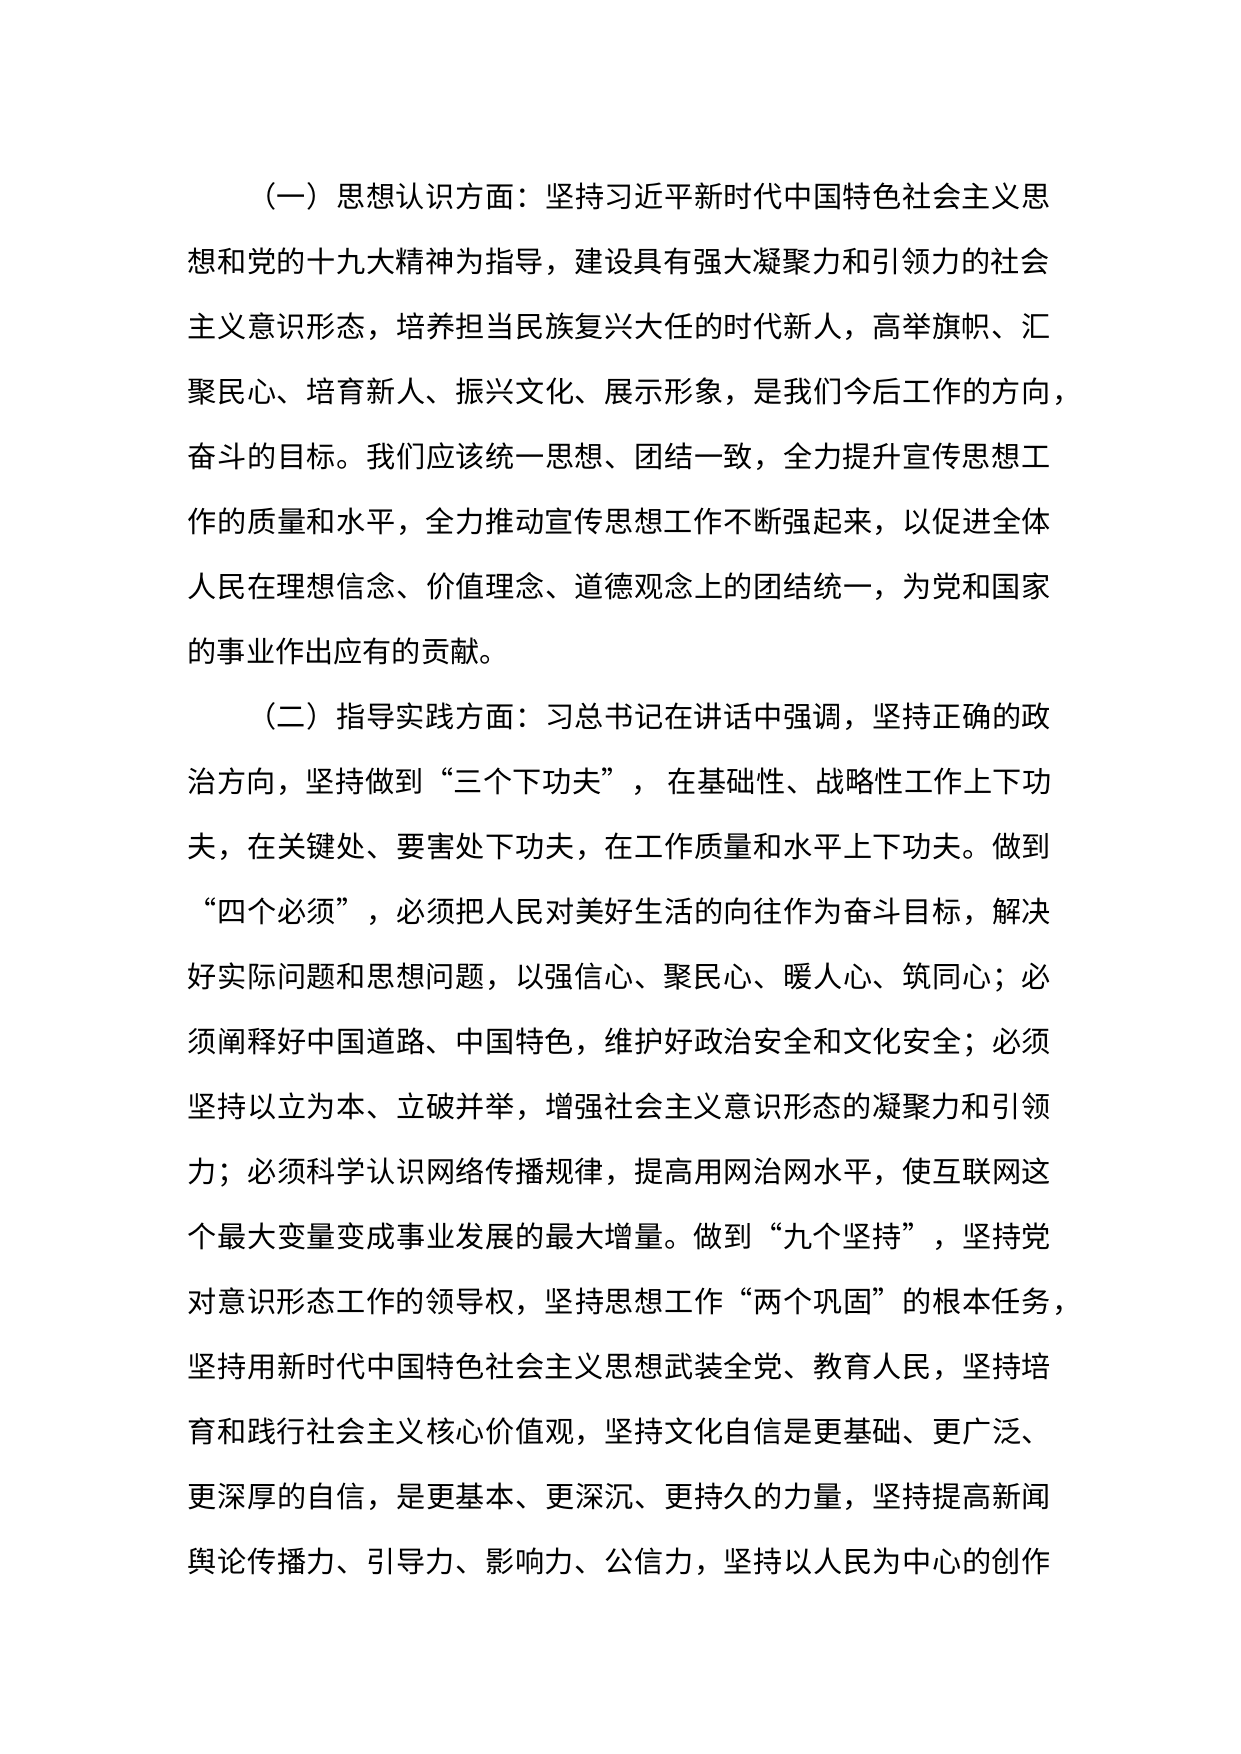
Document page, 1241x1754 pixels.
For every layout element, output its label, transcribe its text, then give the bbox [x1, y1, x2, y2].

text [187, 682, 1053, 1592]
text （一）思想认识方面：坚持习近平新时代中国特色社会主义思想和党的十九大精神为指导，建设具有强大凝聚力和引领力的社会主义意识形态，培养担当民族复兴大任的时代新人，高举旗帜、汇聚民心、培育新人、振兴文化、展示形象，是我们今后工作的方向，奋斗的目标。我们应该统一思想、团结一致，全力提升宣传思想工作的质量和水平，全力推动宣传思想工作不断强起来，以促进全体人民在理想信念、价值理念、道德观念上的团结统一，为党和国家的事业作出应有的贡献。 [187, 162, 1053, 682]
